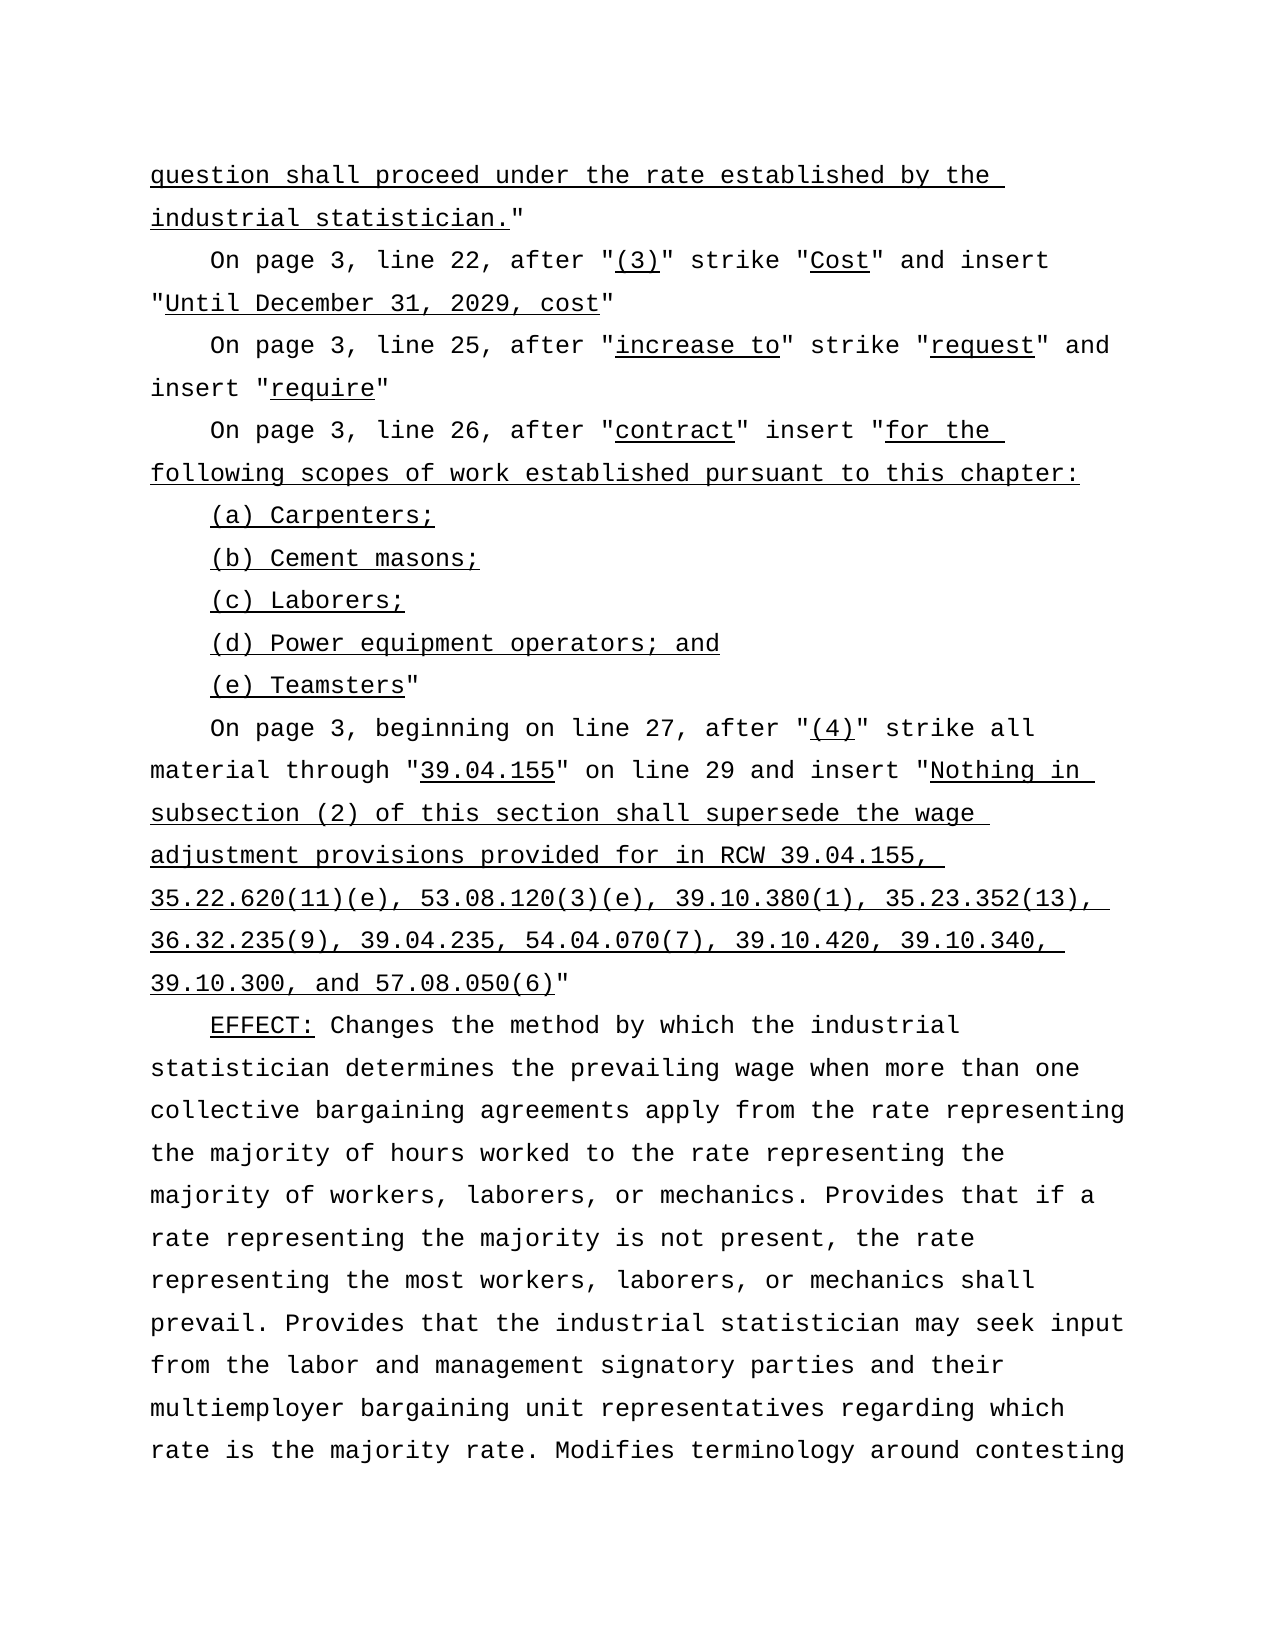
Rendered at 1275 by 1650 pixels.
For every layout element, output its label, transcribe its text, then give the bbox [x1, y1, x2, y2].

text (d) Power equipment operators; and [150, 617, 1125, 660]
text On page 3, beginning on line 27, after "(4)" strike all material through "39.04.155" on line 29 and insert "Nothing in subsection (2) of this section shall supersede the wage adjustment provisions provided for in RCW 39.04.155, 35.22.620(11)(e), 53.08.120(3)(e), 39.10.380(1), 35.23.352(13), 36.32.235(9), 39.04.235, 54.04.070(7), 39.10.420, 39.10.340, 39.10.300, and 57.08.050(6)" [150, 702, 1125, 1000]
text On page 3, line 22, after "(3)" strike "Cost" and insert "Until December 31, 2029, cost" [150, 235, 1125, 320]
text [150, 150, 1125, 235]
text On page 3, line 26, after "contract" insert "for the following scopes of work established pursuant to this chapter: [150, 405, 1125, 490]
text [150, 1000, 1125, 1467]
text (a) Carpenters; [150, 490, 1125, 532]
text (b) Cement masons; [150, 532, 1125, 575]
text On page 3, line 25, after "increase to" strike "request" and insert "require" [150, 320, 1125, 405]
text (c) Laborers; [150, 575, 1125, 617]
text (e) Teamsters" [150, 660, 1125, 702]
